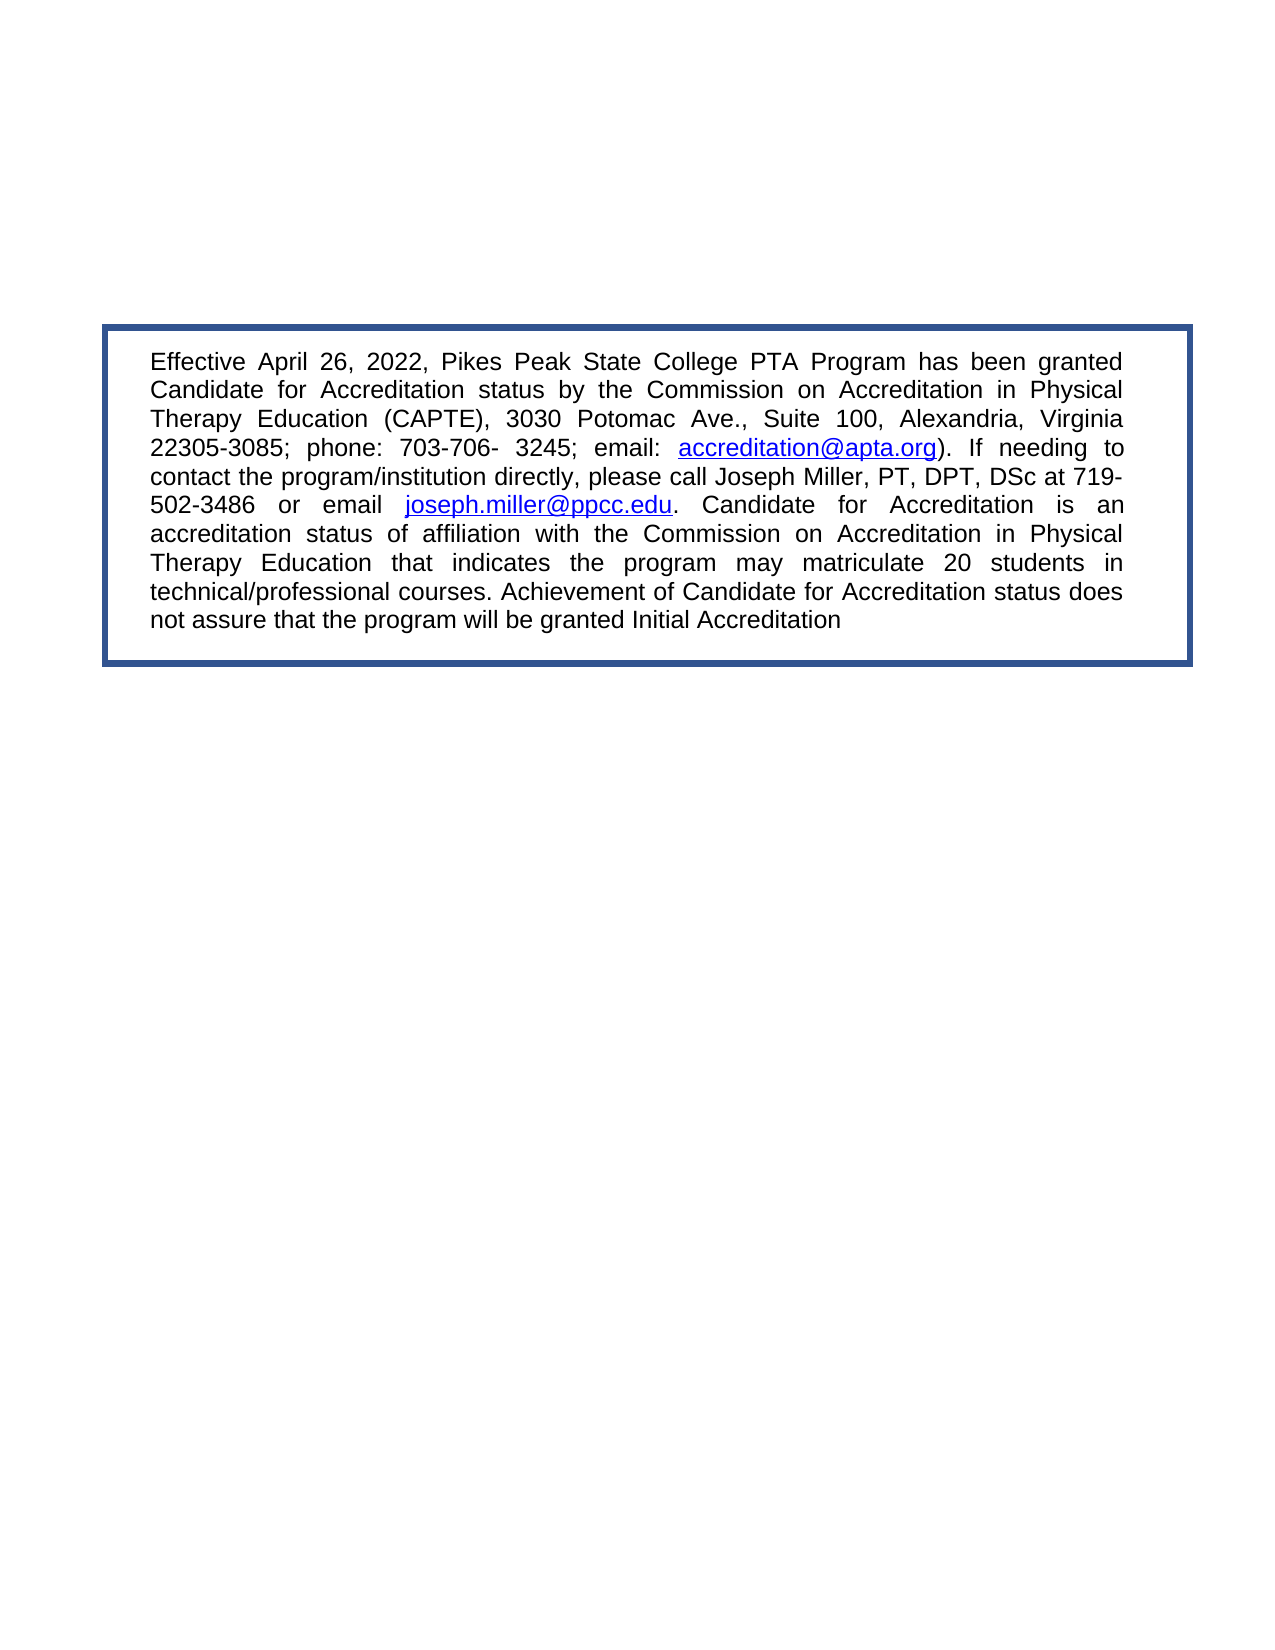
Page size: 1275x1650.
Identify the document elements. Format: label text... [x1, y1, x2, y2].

text Effective April 26, 2022, Pikes Peak State College PTA Program has been granted Candidate for Accreditation status by the Commission on Accreditation in Physical Therapy Education (CAPTE), 3030 Potomac Ave., Suite 100, Alexandria, Virginia 22305-3085; phone: 703-706- 3245; email: accreditation@apta.org). If needing to contact the program/institution directly, please call Joseph Miller, PT, DPT, DSc at 719-502-3486 or email joseph.miller@ppcc.edu. Candidate for Accreditation is an accreditation status of affiliation with the Commission on Accreditation in Physical Therapy Education that indicates the program may matriculate 20 students in technical/professional courses. Achievement of Candidate for Accreditation status does not assure that the program will be granted Initial Accreditation [150, 346, 1125, 634]
